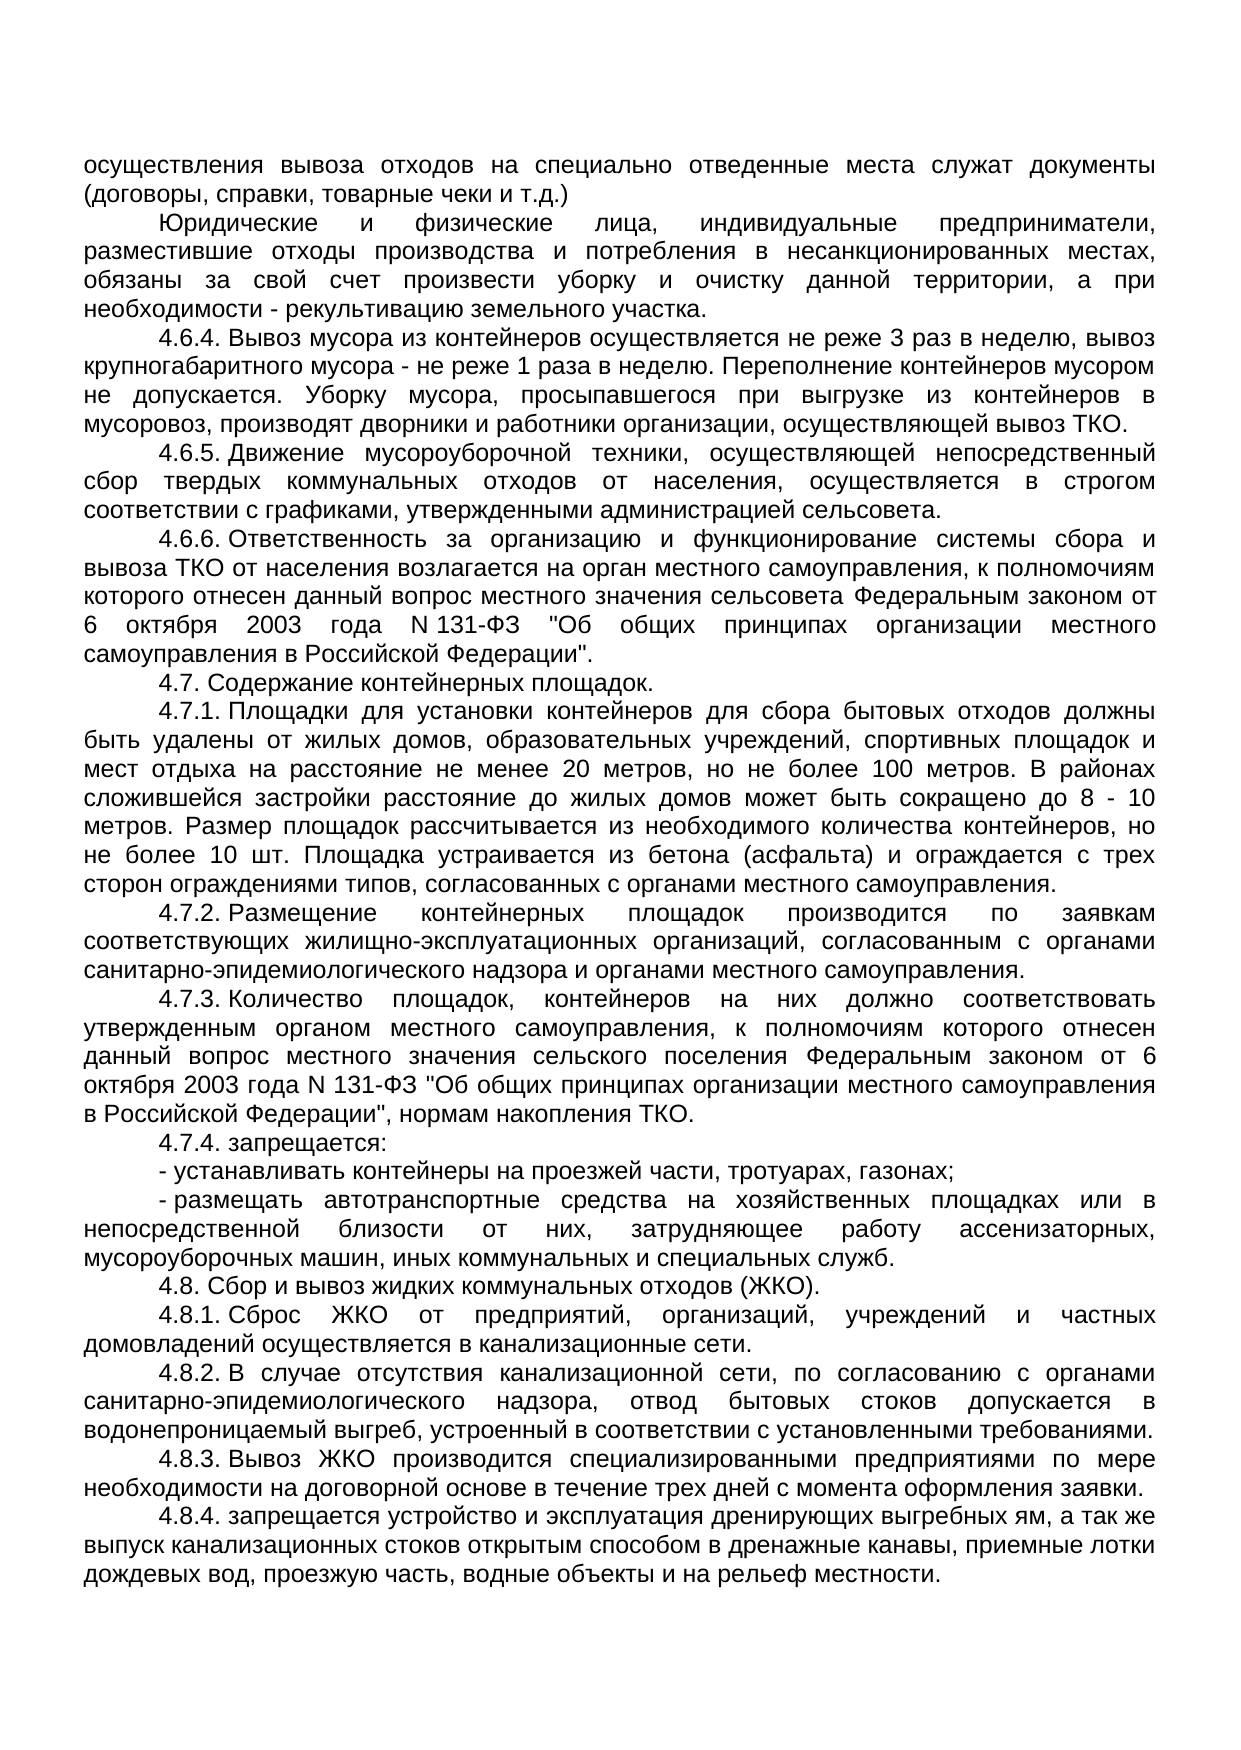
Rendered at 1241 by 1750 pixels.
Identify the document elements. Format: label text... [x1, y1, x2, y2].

text 4.8. Сбор и вывоз жидких коммунальных отходов (ЖКО). [83, 1271, 1157, 1300]
text - размещать автотранспортные средства на хозяйственных площадках или в непосредственной близости от них, затрудняющее работу ассенизаторных, мусороуборочных машин, иных коммунальных и специальных служб. [83, 1185, 1157, 1271]
text Юридические и физические лица, индивидуальные предприниматели, разместившие отходы производства и потребления в несанкционированных местах, обязаны за свой счет произвести уборку и очистку данной территории, а при необходимости - рекультивацию земельного участка. [83, 207, 1157, 322]
text 4.7.4. запрещается: [83, 1127, 1157, 1156]
text 4.8.2. В случае отсутствия канализационной сети, по согласованию с органами санитарно-эпидемиологического надзора, отвод бытовых стоков допускается в водонепроницаемый выгреб, устроенный в соответствии с установленными требованиями. [83, 1357, 1157, 1444]
text 4.8.4. запрещается устройство и эксплуатация дренирующих выгребных ям, а так же выпуск канализационных стоков открытым способом в дренажные канавы, приемные лотки дождевых вод, проезжую часть, водные объекты и на рельеф местности. [83, 1501, 1157, 1587]
text 4.7.2. Размещение контейнерных площадок производится по заявкам соответствующих жилищно-эксплуатационных организаций, согласованным с органами санитарно-эпидемиологического надзора и органами местного самоуправления. [83, 897, 1157, 984]
text 4.7. Содержание контейнерных площадок. [83, 667, 1157, 696]
text 4.8.1. Сброс ЖКО от предприятий, организаций, учреждений и частных домовладений осуществляется в канализационные сети. [83, 1300, 1157, 1357]
text - устанавливать контейнеры на проезжей части, тротуарах, газонах; [83, 1156, 1157, 1185]
text 4.8.3. Вывоз ЖКО производится специализированными предприятиями по мере необходимости на договорной основе в течение трех дней с момента оформления заявки. [83, 1444, 1157, 1501]
text 4.6.6. Ответственность за организацию и функционирование системы сбора и вывоза ТКО от населения возлагается на орган местного самоуправления, к полномочиям которого отнесен данный вопрос местного значения сельсовета Федеральным законом от 6 октября 2003 года N 131-ФЗ "Об общих принципах организации местного самоуправления в Российской Федерации". [83, 524, 1157, 667]
text 4.6.5. Движение мусороуборочной техники, осуществляющей непосредственный сбор твердых коммунальных отходов от населения, осуществляется в строгом соответствии с графиками, утвержденными администрацией сельсовета. [83, 437, 1157, 524]
text 4.7.3. Количество площадок, контейнеров на них должно соответствовать утвержденным органом местного самоуправления, к полномочиям которого отнесен данный вопрос местного значения сельского поселения Федеральным законом от 6 октября 2003 года N 131-ФЗ "Об общих принципах организации местного самоуправления в Российской Федерации", нормам накопления ТКО. [83, 984, 1157, 1127]
text 4.7.1. Площадки для установки контейнеров для сбора бытовых отходов должны быть удалены от жилых домов, образовательных учреждений, спортивных площадок и мест отдыха на расстояние не менее 20 метров, но не более 100 метров. В районах сложившейся застройки расстояние до жилых домов может быть сокращено до 8 - 10 метров. Размер площадок рассчитывается из необходимого количества контейнеров, но не более 10 шт. Площадка устраивается из бетона (асфальта) и ограждается с трех сторон ограждениями типов, согласованных с органами местного самоуправления. [83, 696, 1157, 897]
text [83, 150, 1157, 207]
text 4.6.4. Вывоз мусора из контейнеров осуществляется не реже 3 раз в неделю, вывоз крупногабаритного мусора - не реже 1 раза в неделю. Переполнение контейнеров мусором не допускается. Уборку мусора, просыпавшегося при выгрузке из контейнеров в мусоровоз, производят дворники и работники организации, осуществляющей вывоз ТКО. [83, 322, 1157, 437]
